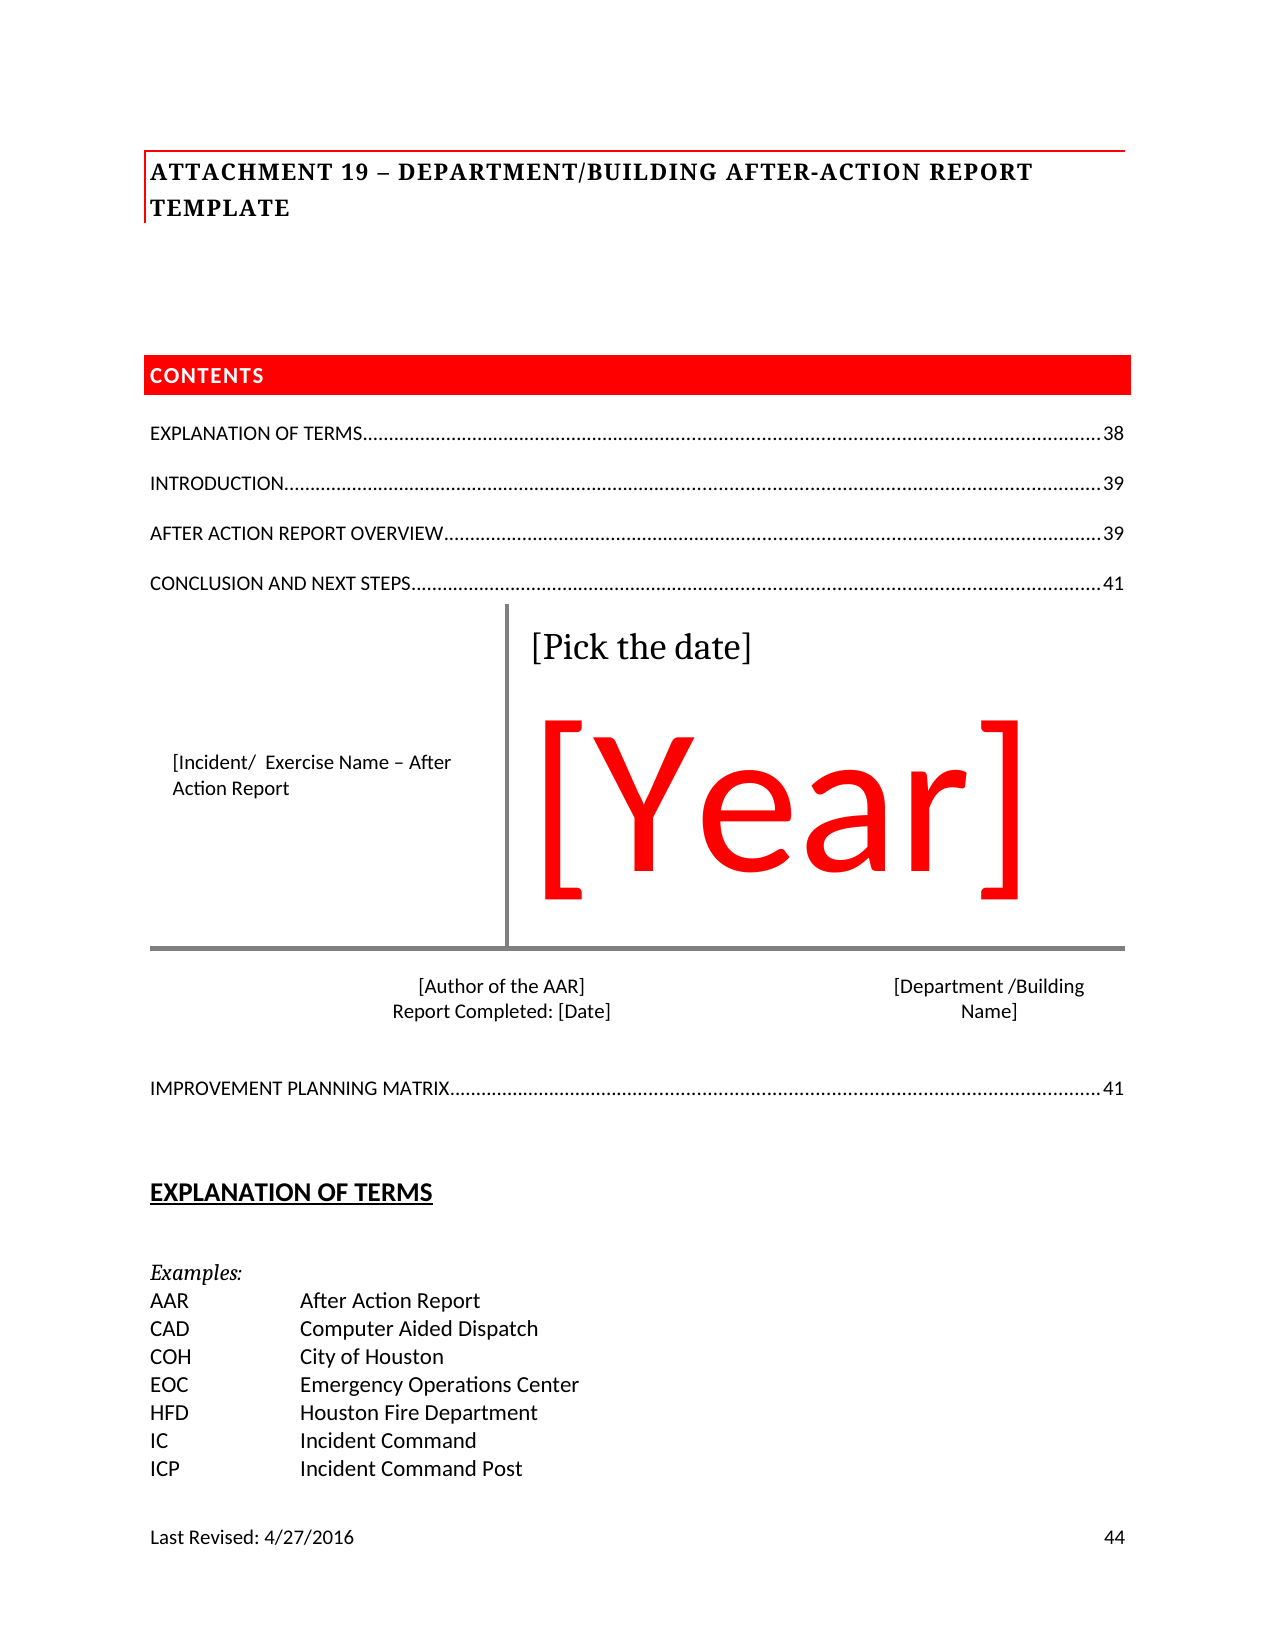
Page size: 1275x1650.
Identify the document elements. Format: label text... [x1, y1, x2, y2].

text COH City of Houston [150, 1342, 1125, 1370]
text Examples: [150, 1260, 1125, 1286]
text IC Incident Command [150, 1426, 1125, 1454]
text ICP Incident Command Post [150, 1454, 1125, 1482]
text HFD Houston Fire Department [150, 1398, 1125, 1426]
text AAR After Action Report [150, 1286, 1125, 1314]
subtitle Attachment 19 – Department/Building After-Action Report Template [146, 152, 1125, 223]
text EXPLANATION OF TERMS [150, 1175, 1125, 1208]
text EOC Emergency Operations Center [150, 1370, 1125, 1398]
text CAD Computer Aided Dispatch [150, 1314, 1125, 1342]
